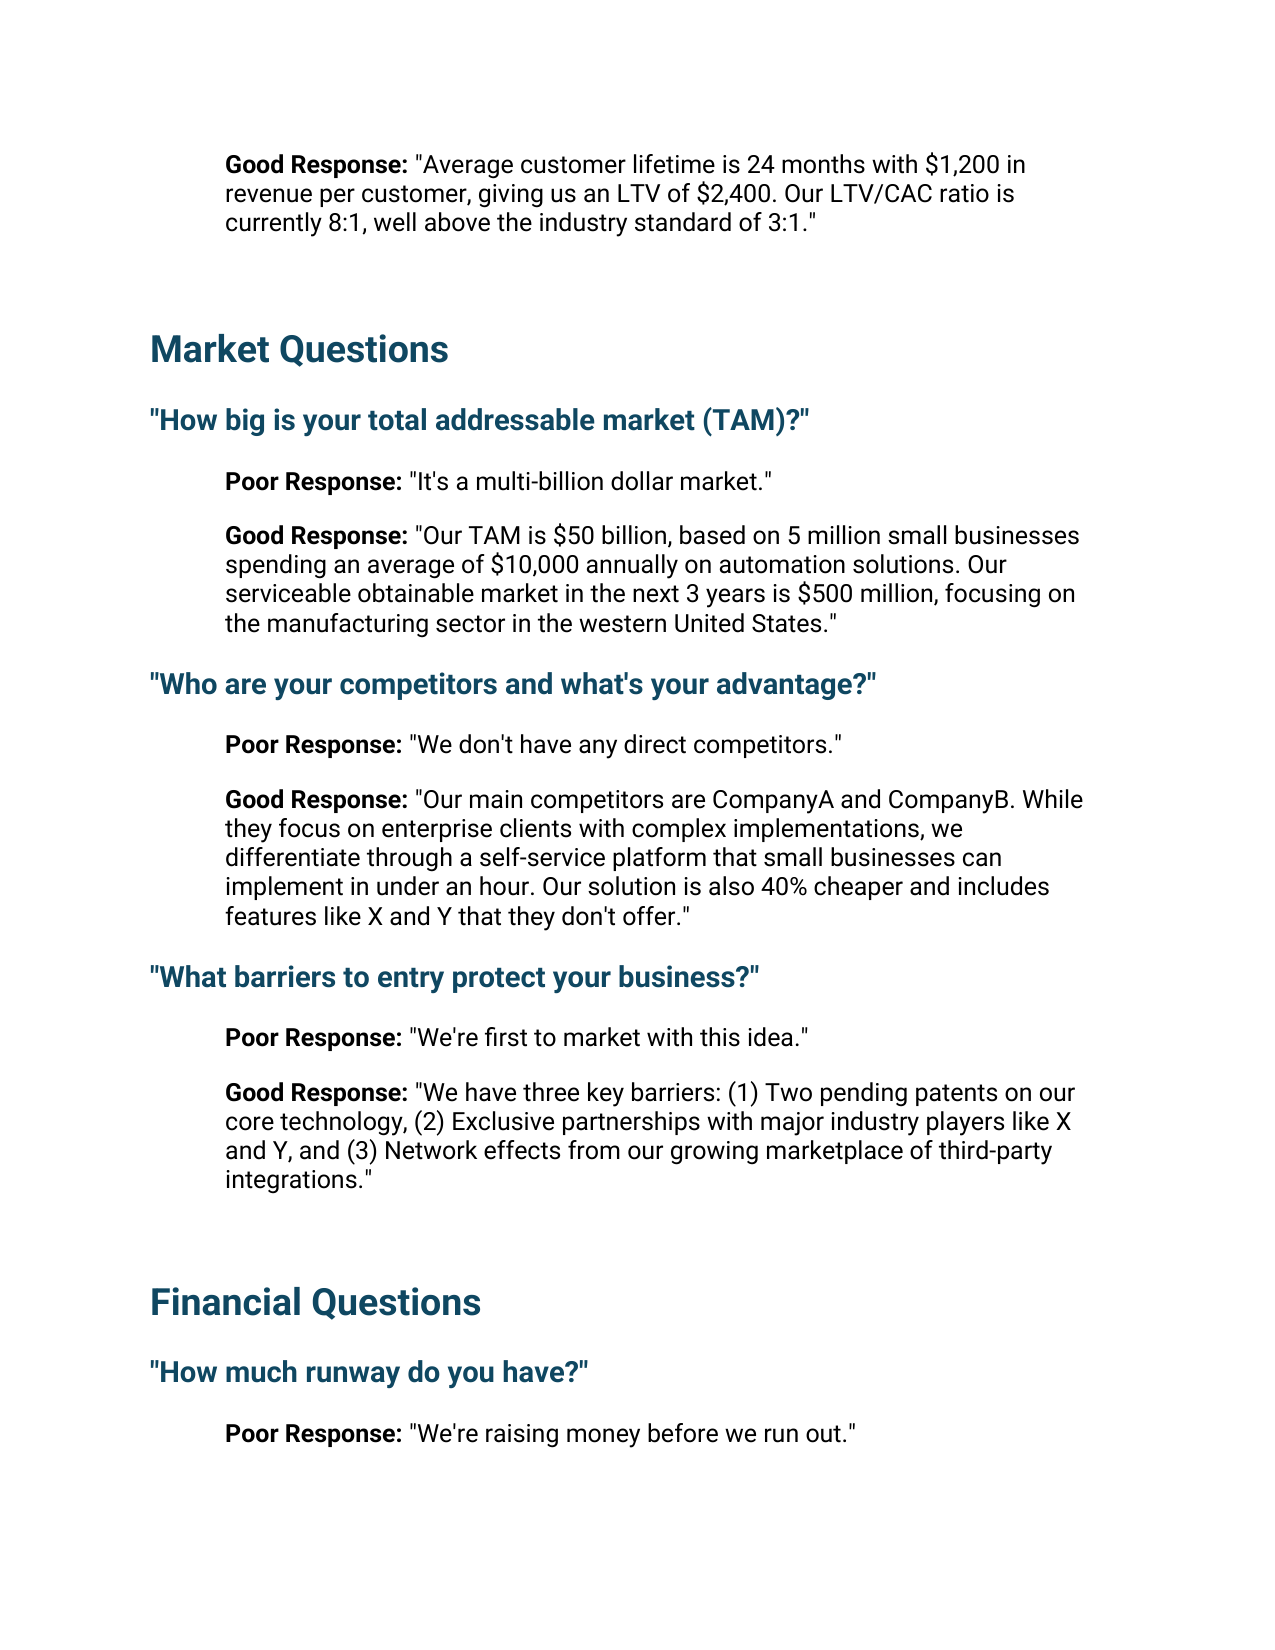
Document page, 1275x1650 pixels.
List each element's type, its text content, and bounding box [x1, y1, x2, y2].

subtitle Financial Questions [150, 1281, 1104, 1324]
text "Who are your competitors and what's your advantage?" [150, 667, 1104, 701]
text Poor Response: "It's a multi-billion dollar market." [225, 467, 1104, 496]
text Good Response: "Average customer lifetime is 24 months with $1,200 in revenue per customer, giving us an LTV of $2,400. Our LTV/CAC ratio is currently 8:1, well above the industry standard of 3:1." [225, 150, 1104, 238]
text Poor Response: "We're first to market with this idea." [225, 1024, 1104, 1053]
text Good Response: "Our TAM is $50 billion, based on 5 million small businesses spending an average of $10,000 annually on automation solutions. Our serviceable obtainable market in the next 3 years is $500 million, focusing on the manufacturing sector in the western United States." [225, 521, 1104, 638]
text Good Response: "Our main competitors are CompanyA and CompanyB. While they focus on enterprise clients with complex implementations, we differentiate through a self-service platform that small businesses can implement in under an hour. Our solution is also 40% cheaper and includes features like X and Y that they don't offer." [225, 785, 1104, 931]
text Good Response: "We have three key barriers: (1) Two pending patents on our core technology, (2) Exclusive partnerships with major industry players like X and Y, and (3) Network effects from our growing marketplace of third-party integrations." [225, 1078, 1104, 1195]
text "How big is your total addressable market (TAM)?" [150, 403, 1104, 437]
subtitle Market Questions [150, 328, 1104, 372]
text "How much runway do you have?" [150, 1356, 1104, 1390]
text "What barriers to entry protect your business?" [150, 960, 1104, 994]
text Poor Response: "We don't have any direct competitors." [225, 731, 1104, 760]
text Poor Response: "We're raising money before we run out." [225, 1419, 1104, 1448]
